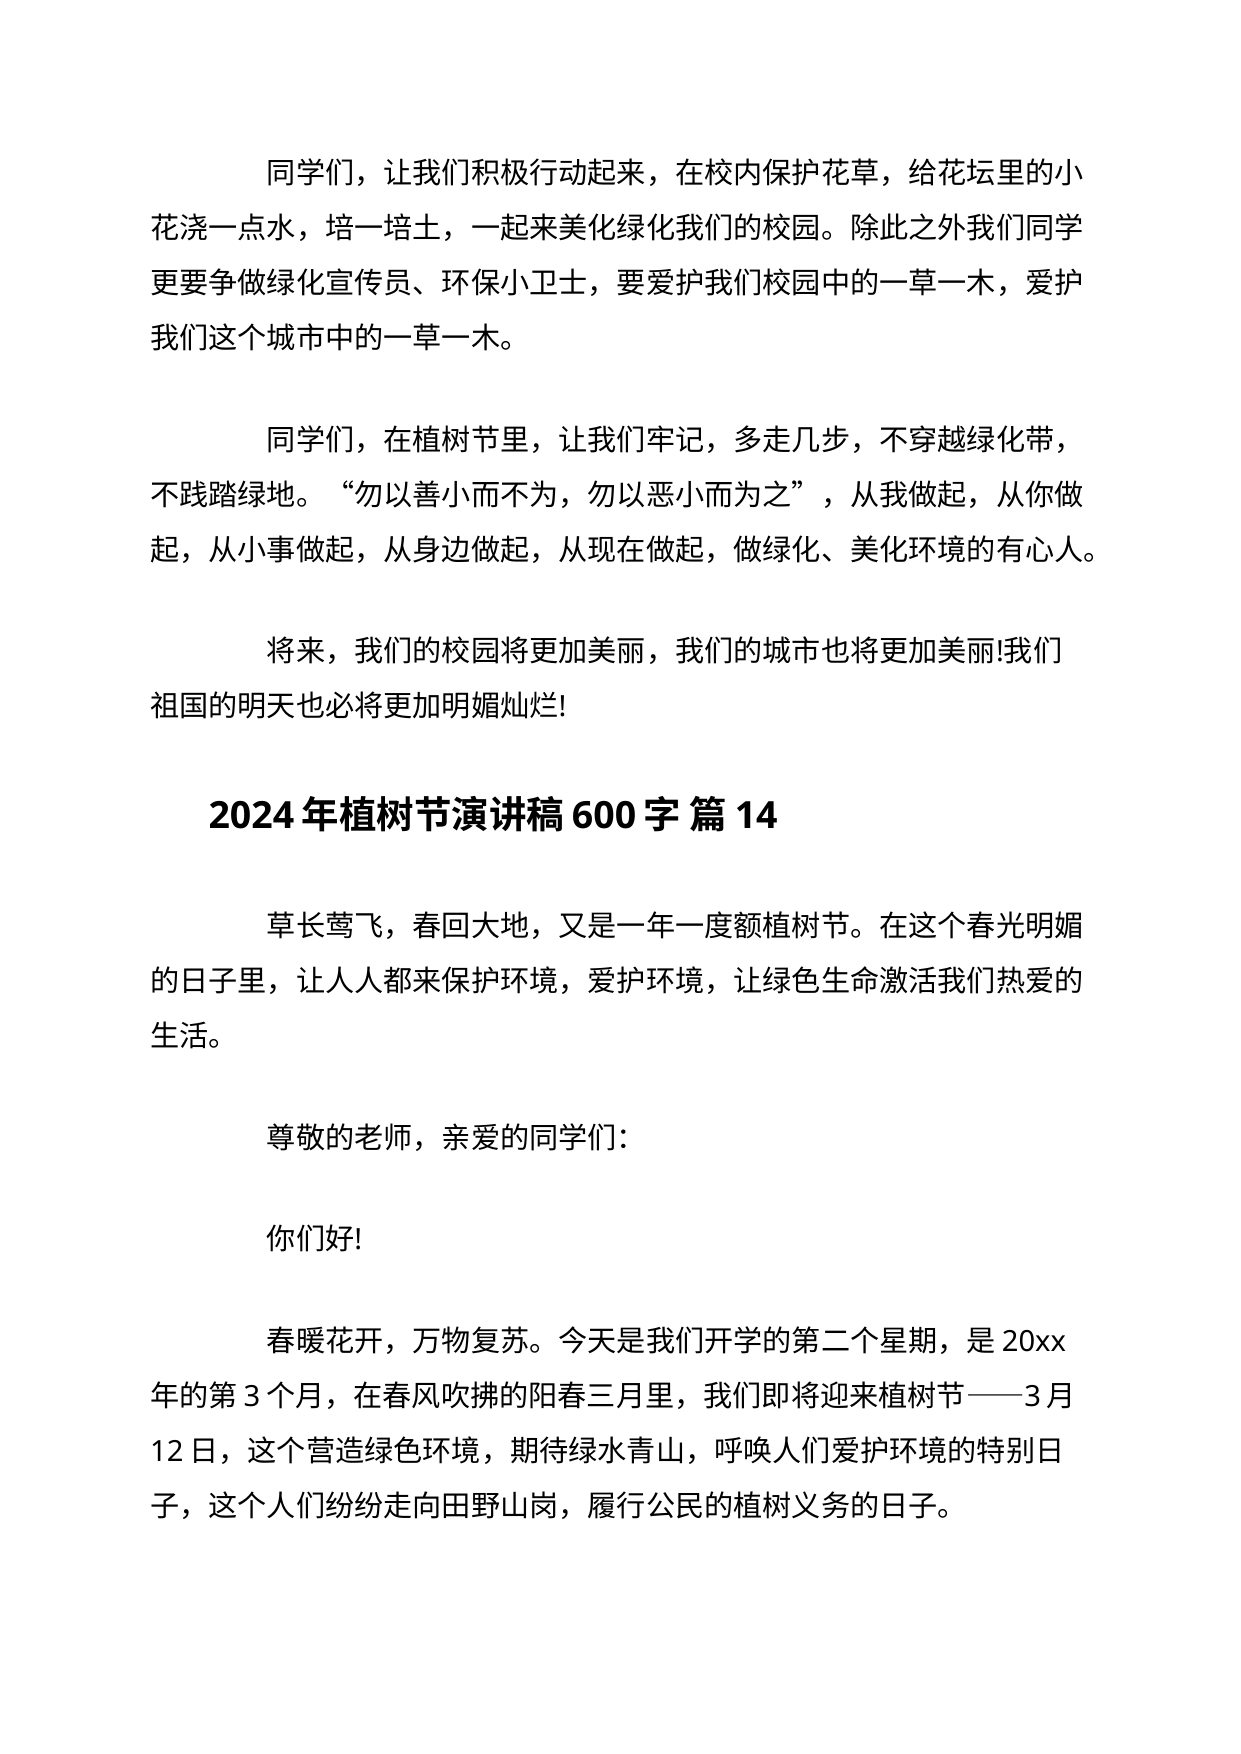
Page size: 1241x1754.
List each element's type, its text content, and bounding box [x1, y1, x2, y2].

text 同学们，让我们积极行动起来，在校内保护花草，给花坛里的小花浇一点水，培一培土，一起来美化绿化我们的校园。除此之外我们同学更要争做绿化宣传员、环保小卫士，要爱护我们校园中的一草一木，爱护我们这个城市中的一草一木。 [150, 150, 1090, 357]
text 同学们，在植树节里，让我们牢记，多走几步，不穿越绿化带，不践踏绿地。“勿以善小而不为，勿以恶小而为之”，从我做起，从你做起，从小事做起，从身边做起，从现在做起，做绿化、美化环境的有心人。 [150, 416, 1090, 568]
text 你们好! [150, 1216, 1090, 1258]
text 尊敬的老师，亲爱的同学们： [150, 1114, 1090, 1156]
text 将来，我们的校园将更加美丽，我们的城市也将更加美丽!我们祖国的明天也必将更加明媚灿烂! [150, 628, 1090, 725]
text 2024年植树节演讲稿600字 篇14 [150, 785, 1090, 839]
text 春暖花开，万物复苏。今天是我们开学的第二个星期，是20xx年的第3个月，在春风吹拂的阳春三月里，我们即将迎来植树节——3月12日，这个营造绿色环境，期待绿水青山，呼唤人们爱护环境的特别日子，这个人们纷纷走向田野山岗，履行公民的植树义务的日子。 [150, 1318, 1090, 1525]
text 草长莺飞，春回大地，又是一年一度额植树节。在这个春光明媚的日子里，让人人都来保护环境，爱护环境，让绿色生命激活我们热爱的生活。 [150, 903, 1090, 1055]
